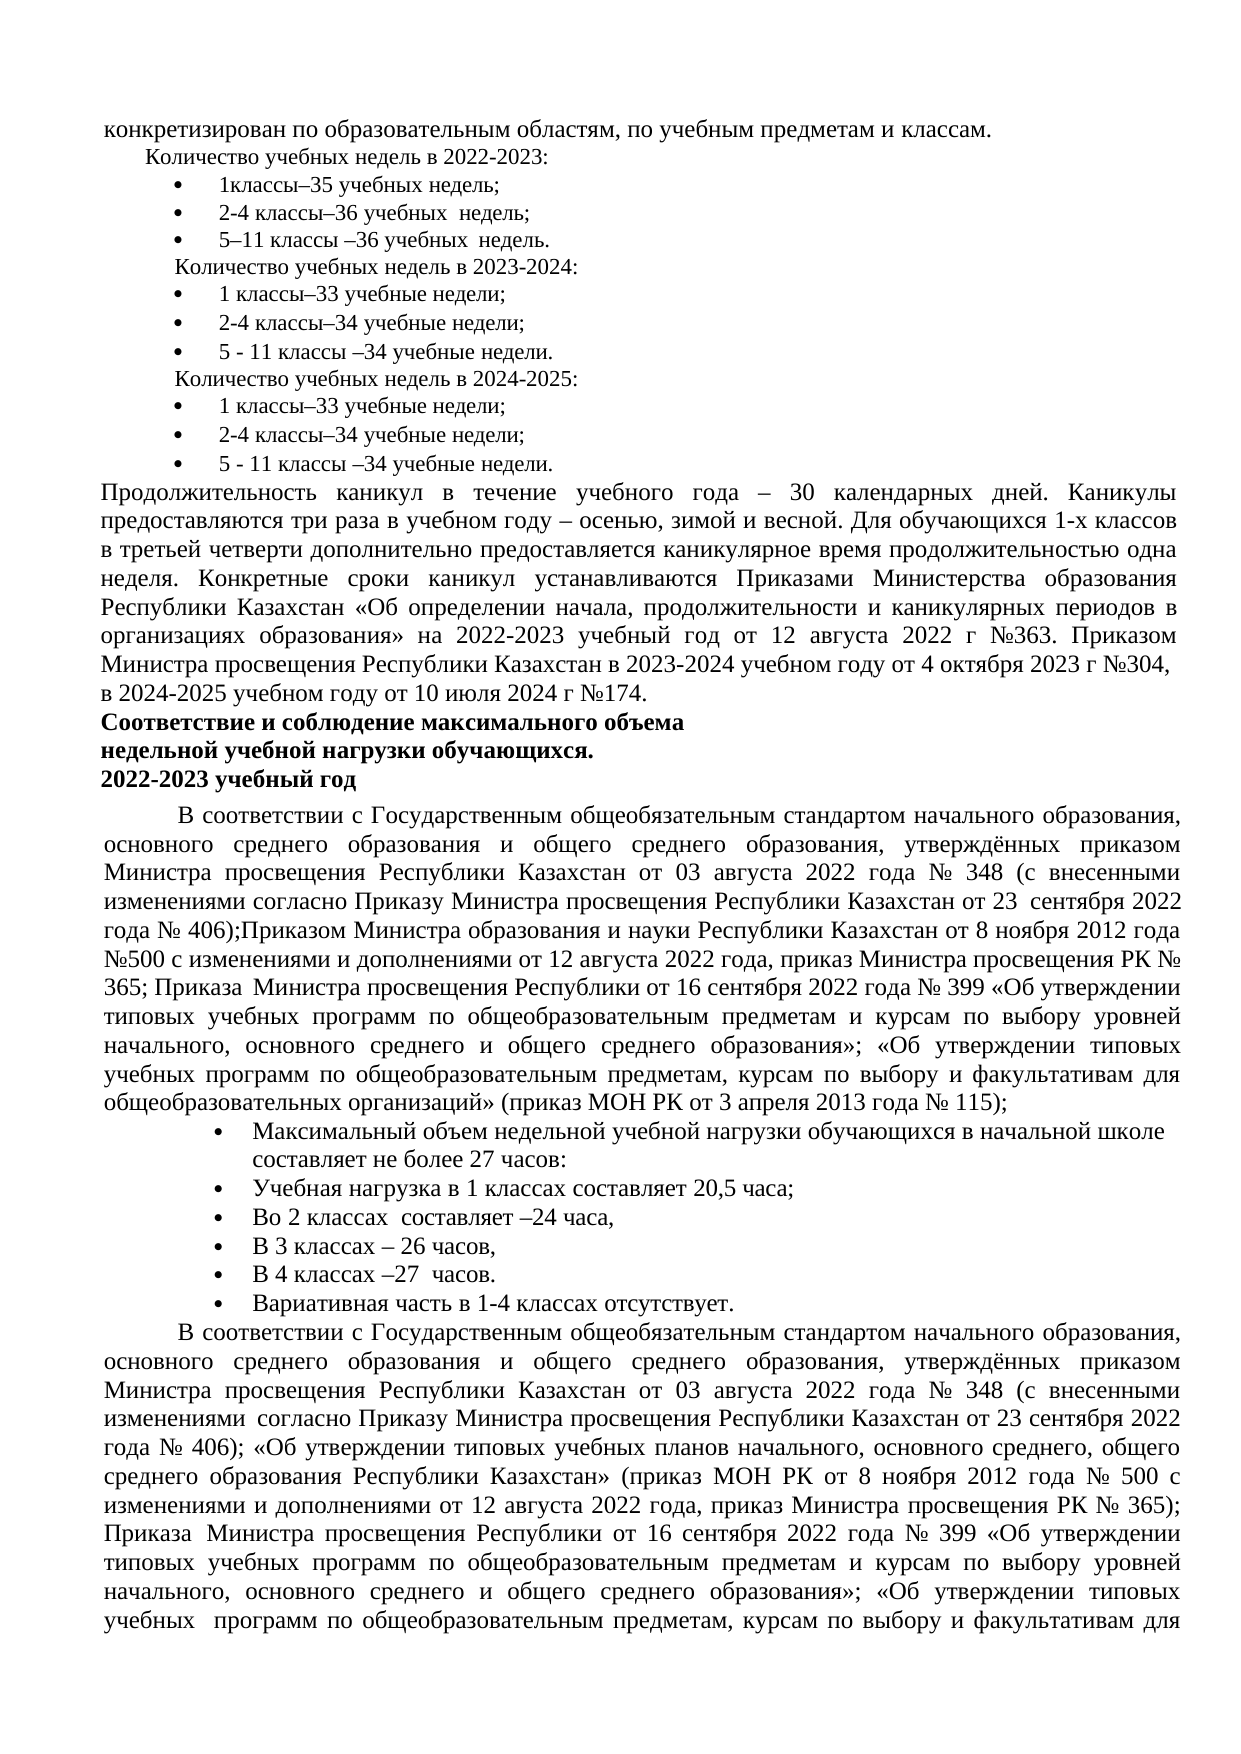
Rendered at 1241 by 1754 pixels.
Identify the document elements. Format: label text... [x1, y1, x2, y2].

list 1 классы–33 учебные недели; [174, 279, 1240, 307]
list Во 2 классах составляет –24 часа, [214, 1202, 1240, 1231]
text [103, 1317, 1182, 1633]
list Максимальный объем недельной учебной нагрузки обучающихся в начальной школе составляет не более 27 часов: [214, 1117, 1165, 1173]
list 2-4 классы–34 учебные недели; [174, 307, 1240, 336]
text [103, 114, 1182, 143]
list Количество учебных недель в 2024-2025: [174, 365, 661, 391]
list Учебная нагрузка в 1 классах составляет 20,5 часа; [214, 1174, 1240, 1202]
text в 2024-2025 учебном году от 10 июля 2024 г №174. [100, 678, 1178, 707]
list 1классы–35 учебных недель; [174, 170, 1240, 198]
list Вариативная часть в 1-4 классах отсутствует. [214, 1289, 1240, 1317]
list 5–11 классы –36 учебных недель. Количество учебных недель в 2023-2024: [174, 227, 661, 279]
list Количество учебных недель в 2022-2023: [145, 143, 661, 170]
list 2-4 классы–36 учебных недель; [174, 198, 1240, 227]
list В 4 классах –27 часов. [214, 1260, 1240, 1288]
list 5 - 11 классы –34 учебные недели. [174, 448, 1240, 477]
text В соответствии с Государственным общеобязательным стандартом начального образования, основного среднего образования и общего среднего образования, утверждённых приказом Министра просвещения Республики Казахстан от 03 августа 2022 года № 348 (с внесенными изменениями согласно Приказу Министра просвещения Республики Казахстан от 23 сентября 2022 года № 406);Приказом Министра образования и науки Республики Казахстан от 8 ноября 2012 года №500 с изменениями и дополнениями от 12 августа 2022 года, приказ Министра просвещения РК № 365; Приказа Министра просвещения Республики от 16 сентября 2022 года № 399 «Об утверждении типовых учебных программ по общеобразовательным предметам и курсам по выбору уровней начального, основного среднего и общего среднего образования»; «Об утверждении типовых учебных программ по общеобразовательным предметам, курсам по выбору и факультативам для общеобразовательных организаций» (приказ МОН РК от 3 апреля 2013 года № 115); [103, 800, 1182, 1116]
list В 3 классах – 26 часов, [214, 1231, 1240, 1260]
list 1 классы–33 учебные недели; [174, 391, 1240, 419]
text 2022-2023 учебный год [71, 764, 1240, 793]
text недельной учебной нагрузки обучающихся. [71, 736, 1240, 764]
list 2-4 классы–34 учебные недели; [174, 419, 1240, 448]
text Соответствие и соблюдение максимального объема [100, 707, 1240, 736]
list 5 - 11 классы –34 учебные недели. [174, 336, 1240, 365]
text Продолжительность каникул в течение учебного года – 30 календарных дней. Каникулы предоставляются три раза в учебном году – осенью, зимой и весной. Для обучающихся 1-х классов в третьей четверти дополнительно предоставляется каникулярное время продолжительностью одна неделя. Конкретные сроки каникул устанавливаются Приказами Министерства образования Республики Казахстан «Об определении начала, продолжительности и каникулярных периодов в организациях образования» на 2022-2023 учебный год от 12 августа 2022 г №363. Приказом Министра просвещения Республики Казахстан в 2023-2024 учебном году от 4 октября 2023 г №304, [100, 477, 1178, 678]
